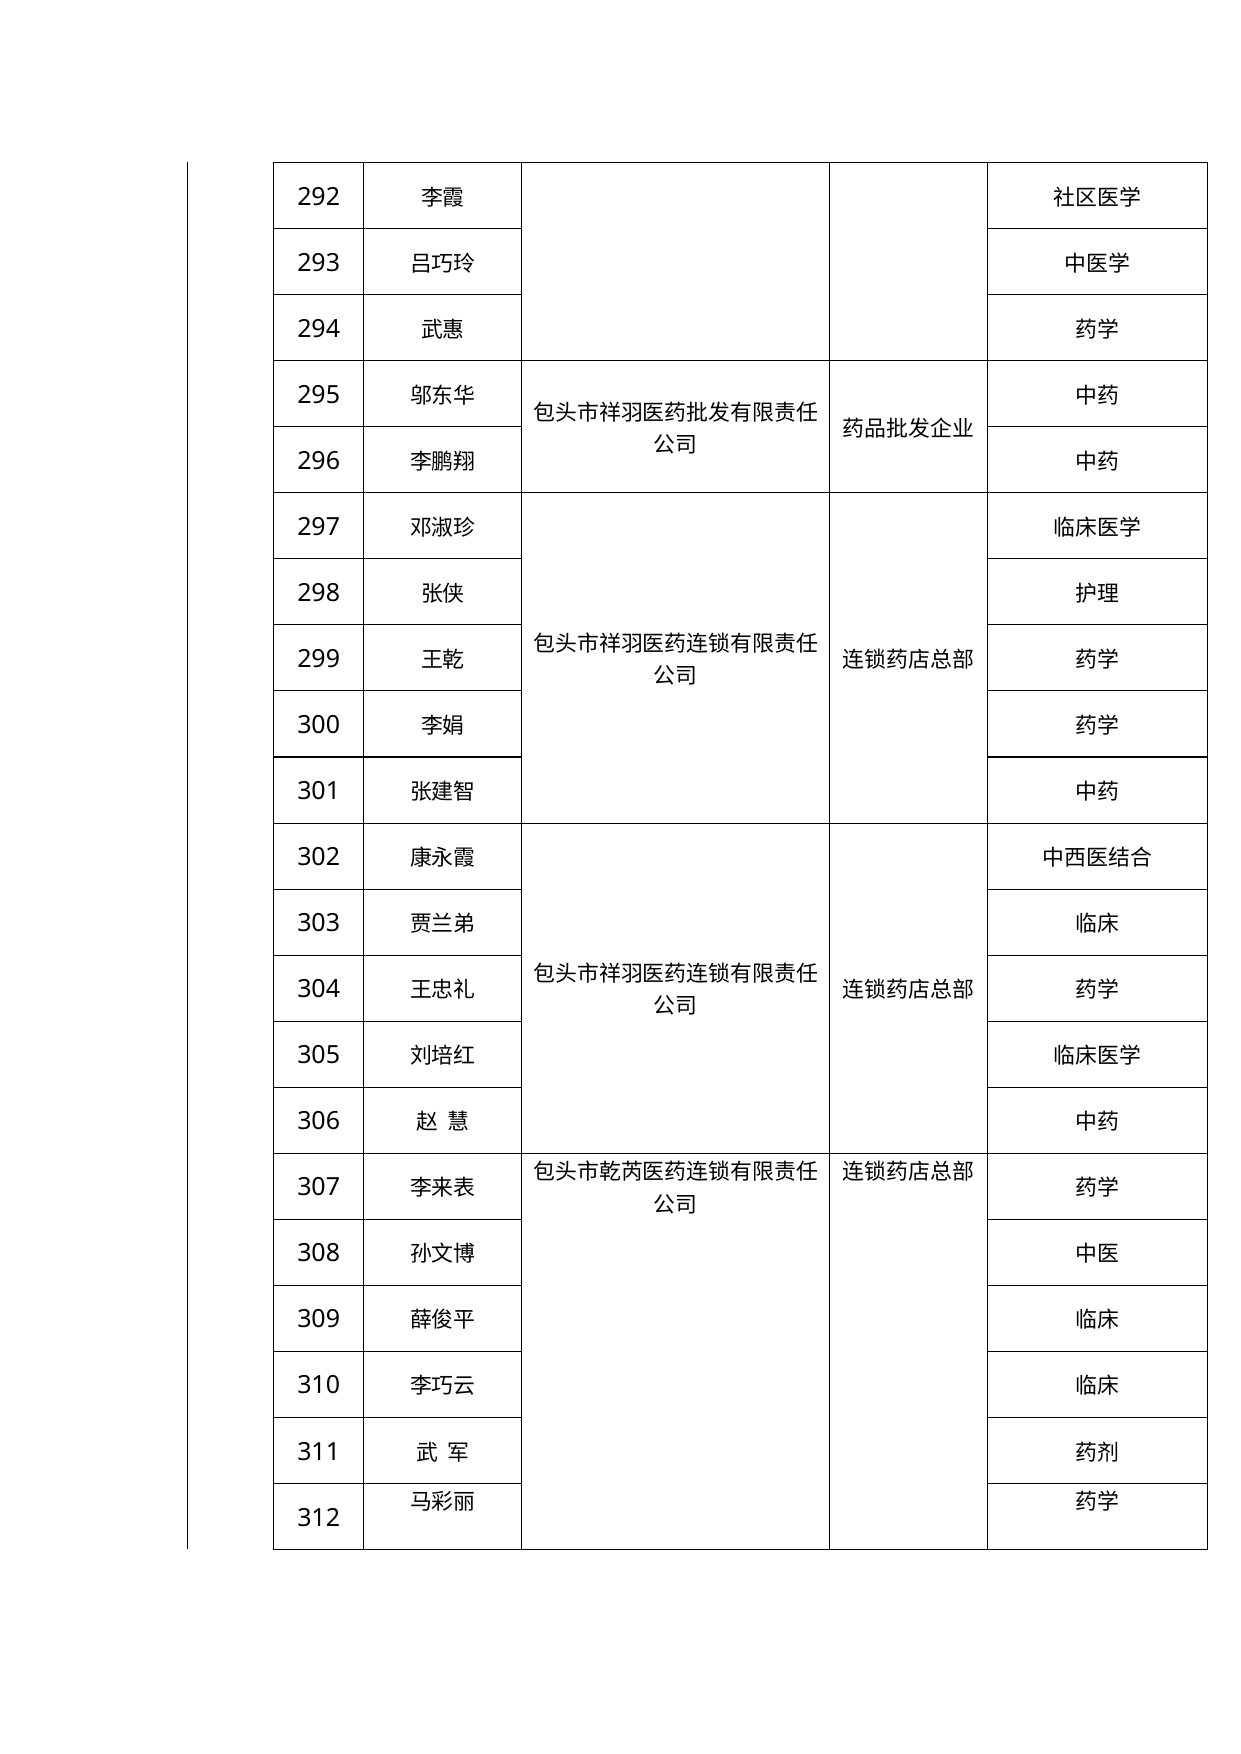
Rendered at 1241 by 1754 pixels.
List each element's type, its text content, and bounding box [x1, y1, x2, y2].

table_cell 293 [274, 229, 363, 294]
table_cell 299 [274, 625, 363, 690]
table_cell 295 [274, 361, 363, 426]
table_cell 药学 [988, 1484, 1207, 1549]
table_cell 中医 [988, 1220, 1207, 1285]
table_cell 王乾 [364, 625, 521, 690]
table_cell 王忠礼 [364, 956, 521, 1021]
table_cell 包头市祥羽医药连锁有限责任公司 [522, 824, 829, 1153]
table_cell 吕巧玲 [364, 229, 521, 294]
table_cell 药剂 [988, 1418, 1207, 1483]
table_cell 306 [274, 1088, 363, 1153]
table_cell 307 [274, 1154, 363, 1219]
table_cell 临床 [988, 1352, 1207, 1417]
table_cell 301 [274, 758, 363, 822]
table_cell 李来表 [364, 1154, 521, 1219]
table_cell 中药 [988, 758, 1207, 822]
table_cell 303 [274, 890, 363, 954]
table_cell 302 [274, 824, 363, 888]
table_cell 李鹏翔 [364, 427, 521, 492]
table_cell 药学 [988, 295, 1207, 360]
table_cell 连锁药店总部 [830, 493, 987, 822]
table_cell 298 [274, 559, 363, 624]
table_cell 薛俊平 [364, 1286, 521, 1351]
table_cell 包头市祥羽医药连锁有限责任公司 [522, 493, 829, 822]
table_cell 310 [274, 1352, 363, 1417]
table_cell 李霞 [364, 163, 521, 228]
table_cell 连锁药店总部 [830, 824, 987, 1153]
table_cell 包头市乾芮医药连锁有限责任公司 [522, 1154, 829, 1549]
table_cell 药品批发企业 [830, 361, 987, 492]
table_cell 贾兰弟 [364, 890, 521, 954]
table_cell 连锁药店总部 [830, 1154, 987, 1549]
table_cell 药学 [988, 691, 1207, 756]
table_cell 护理 [988, 559, 1207, 624]
table_cell 294 [274, 295, 363, 360]
table_cell 李巧云 [364, 1352, 521, 1417]
table_cell 296 [274, 427, 363, 492]
table_cell 312 [274, 1484, 363, 1549]
table_cell 药学 [988, 625, 1207, 690]
table_cell 药学 [988, 1154, 1207, 1219]
table_cell 马彩丽 [364, 1484, 521, 1549]
table_cell 中药 [988, 1088, 1207, 1153]
table_cell 309 [274, 1286, 363, 1351]
table_cell 中西医结合 [988, 824, 1207, 888]
table_cell 临床医学 [988, 493, 1207, 558]
table_cell 赵 慧 [364, 1088, 521, 1153]
table_cell 300 [274, 691, 363, 756]
table_cell 304 [274, 956, 363, 1021]
table_cell 297 [274, 493, 363, 558]
table_cell 临床医学 [988, 1022, 1207, 1087]
table_cell 311 [274, 1418, 363, 1483]
table_cell 中药 [988, 361, 1207, 426]
table_cell 张建智 [364, 758, 521, 822]
table_cell 张侠 [364, 559, 521, 624]
table_cell 308 [274, 1220, 363, 1285]
table_cell 孙文博 [364, 1220, 521, 1285]
table_cell 292 [274, 163, 363, 228]
table_cell 社区医学 [988, 163, 1207, 228]
table_cell 包头市祥羽医药批发有限责任公司 [522, 361, 829, 492]
table_cell 武 军 [364, 1418, 521, 1483]
table_cell 中药 [988, 427, 1207, 492]
table_cell 康永霞 [364, 824, 521, 888]
table_cell 临床 [988, 1286, 1207, 1351]
table_cell 邬东华 [364, 361, 521, 426]
table_cell 药学 [988, 956, 1207, 1021]
table_cell 临床 [988, 890, 1207, 954]
table_cell 李娟 [364, 691, 521, 756]
table_cell 邓淑珍 [364, 493, 521, 558]
table_cell 刘培红 [364, 1022, 521, 1087]
table_cell 中医学 [988, 229, 1207, 294]
table_cell 305 [274, 1022, 363, 1087]
table_cell 武惠 [364, 295, 521, 360]
